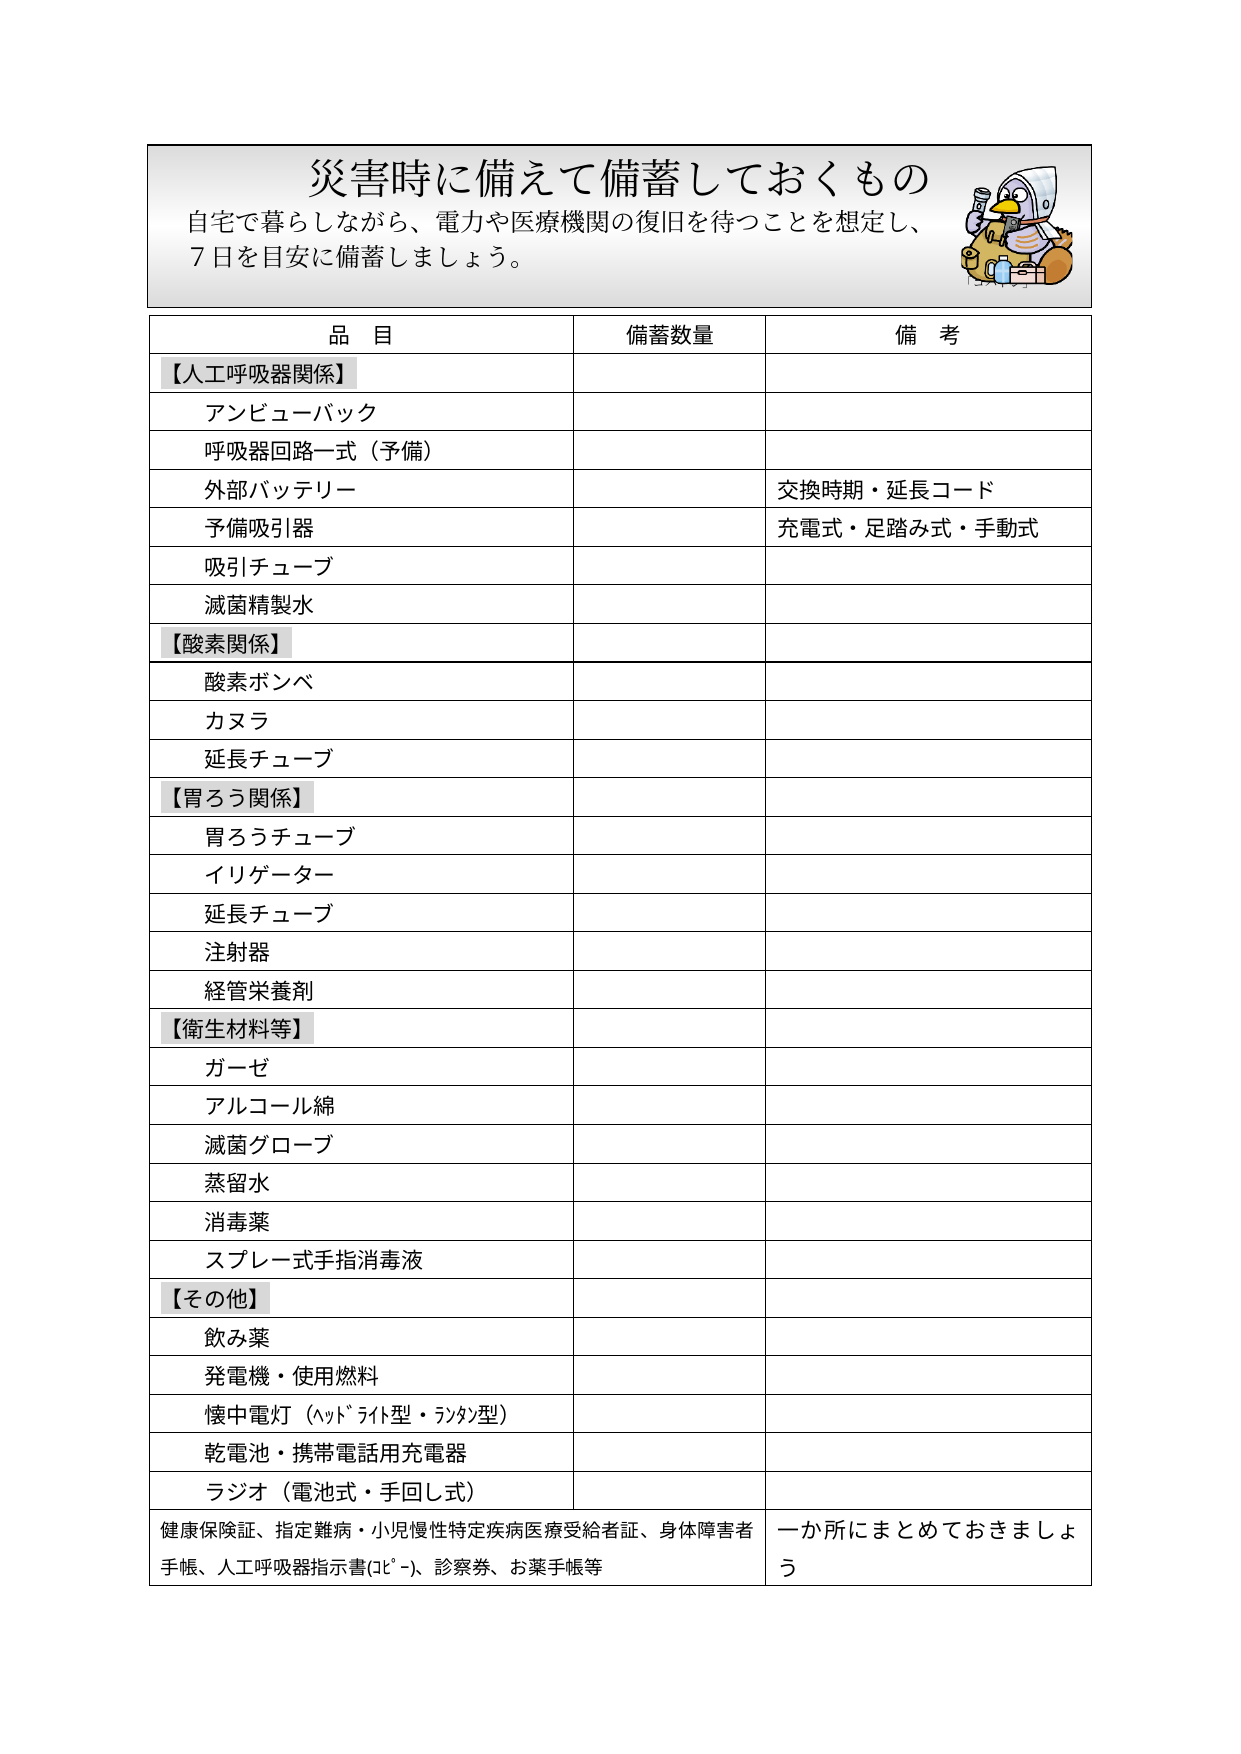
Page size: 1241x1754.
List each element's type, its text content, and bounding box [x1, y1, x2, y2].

table_cell 外部バッテリー [150, 470, 573, 507]
table_cell [574, 855, 765, 893]
table_cell [766, 894, 1091, 931]
table_cell 延長チューブ [150, 894, 573, 931]
table_header 備 考 [766, 316, 1091, 353]
table_cell [574, 1202, 765, 1239]
table_header 備蓄数量 [574, 316, 765, 353]
table_cell 発電機・使用燃料 [150, 1356, 573, 1394]
table_cell [766, 1472, 1091, 1509]
table_cell [766, 1356, 1091, 1394]
table_cell [574, 1164, 765, 1201]
table_cell 交換時期・延長コード [766, 470, 1091, 507]
table_cell 飲み薬 [150, 1318, 573, 1355]
table_cell 注射器 [150, 932, 573, 970]
table_cell [766, 585, 1091, 623]
table_cell [766, 855, 1091, 893]
table_cell [766, 1125, 1091, 1162]
table_cell 滅菌グローブ [150, 1125, 573, 1162]
table_cell [574, 1048, 765, 1085]
table_cell 充電式・足踏み式・手動式 [766, 508, 1091, 546]
table_cell 延長チューブ [150, 740, 573, 777]
table_cell [766, 663, 1091, 700]
table_cell [766, 1164, 1091, 1201]
table_cell アルコール綿 [150, 1086, 573, 1124]
table_cell 予備吸引器 [150, 508, 573, 546]
table_cell [766, 778, 1091, 816]
table_cell 胃ろうチューブ [150, 817, 573, 854]
table_cell 一か所にまとめておきましょう [766, 1510, 1091, 1585]
table_cell ガーゼ [150, 1048, 573, 1085]
table_cell 乾電池・携帯電話用充電器 [150, 1433, 573, 1471]
table_cell [766, 1279, 1091, 1317]
table_cell [766, 1395, 1091, 1432]
table_cell [574, 932, 765, 970]
table_cell 懐中電灯（ﾍｯﾄﾞﾗｲﾄ型・ﾗﾝﾀﾝ型） [150, 1395, 573, 1432]
table_cell 【人工呼吸器関係】 [150, 354, 573, 392]
table_cell アンビューバック [150, 393, 573, 430]
table_cell 滅菌精製水 [150, 585, 573, 623]
table_cell [574, 1125, 765, 1162]
table_cell [574, 1318, 765, 1355]
table_cell [574, 1433, 765, 1471]
table_cell スプレー式手指消毒液 [150, 1241, 573, 1278]
table_cell [766, 740, 1091, 777]
table_cell カヌラ [150, 701, 573, 738]
table_cell 【その他】 [150, 1279, 573, 1317]
table_cell [766, 1202, 1091, 1239]
table_cell [574, 701, 765, 738]
table_cell [574, 547, 765, 584]
table_cell [574, 354, 765, 392]
table_cell 蒸留水 [150, 1164, 573, 1201]
table_cell [574, 1472, 765, 1509]
table_cell [766, 817, 1091, 854]
table_cell 消毒薬 [150, 1202, 573, 1239]
table_cell [574, 663, 765, 700]
table_cell 【胃ろう関係】 [150, 778, 573, 816]
table_cell [574, 778, 765, 816]
table_cell [574, 1279, 765, 1317]
table_cell [766, 354, 1091, 392]
table_cell [574, 470, 765, 507]
table_cell イリゲーター [150, 855, 573, 893]
table_cell [574, 585, 765, 623]
table_cell 【衛生材料等】 [150, 1009, 573, 1047]
table_cell [766, 1086, 1091, 1124]
table_cell [574, 817, 765, 854]
table_cell 健康保険証、指定難病・小児慢性特定疾病医療受給者証、身体障害者手帳、人工呼吸器指示書(ｺﾋﾟｰ)、診察券、お薬手帳等 [150, 1510, 765, 1585]
table_cell 吸引チューブ [150, 547, 573, 584]
table_cell [766, 1241, 1091, 1278]
table_cell [574, 971, 765, 1008]
table_cell [574, 624, 765, 661]
table_cell [766, 431, 1091, 469]
table_cell ラジオ（電池式・手回し式） [150, 1472, 573, 1509]
table_cell [766, 1009, 1091, 1047]
table_cell [574, 1356, 765, 1394]
table_cell [766, 971, 1091, 1008]
table_cell [766, 701, 1091, 738]
table_cell [574, 1241, 765, 1278]
table_cell [766, 932, 1091, 970]
table_cell [766, 1048, 1091, 1085]
table_cell [574, 431, 765, 469]
table_cell [574, 1395, 765, 1432]
table_cell 【酸素関係】 [150, 624, 573, 661]
table_cell [766, 1433, 1091, 1471]
table_cell [766, 1318, 1091, 1355]
table_cell [766, 547, 1091, 584]
table_header 品 目 [150, 316, 573, 353]
table_cell [574, 1009, 765, 1047]
table_cell 酸素ボンベ [150, 663, 573, 700]
picture [960, 164, 1073, 283]
table_cell [574, 894, 765, 931]
table_cell [574, 740, 765, 777]
table_cell [574, 1086, 765, 1124]
table_cell 呼吸器回路一式（予備） [150, 431, 573, 469]
table_cell 経管栄養剤 [150, 971, 573, 1008]
table_cell [574, 508, 765, 546]
table_cell [766, 624, 1091, 661]
table_cell [574, 393, 765, 430]
table_cell [766, 393, 1091, 430]
